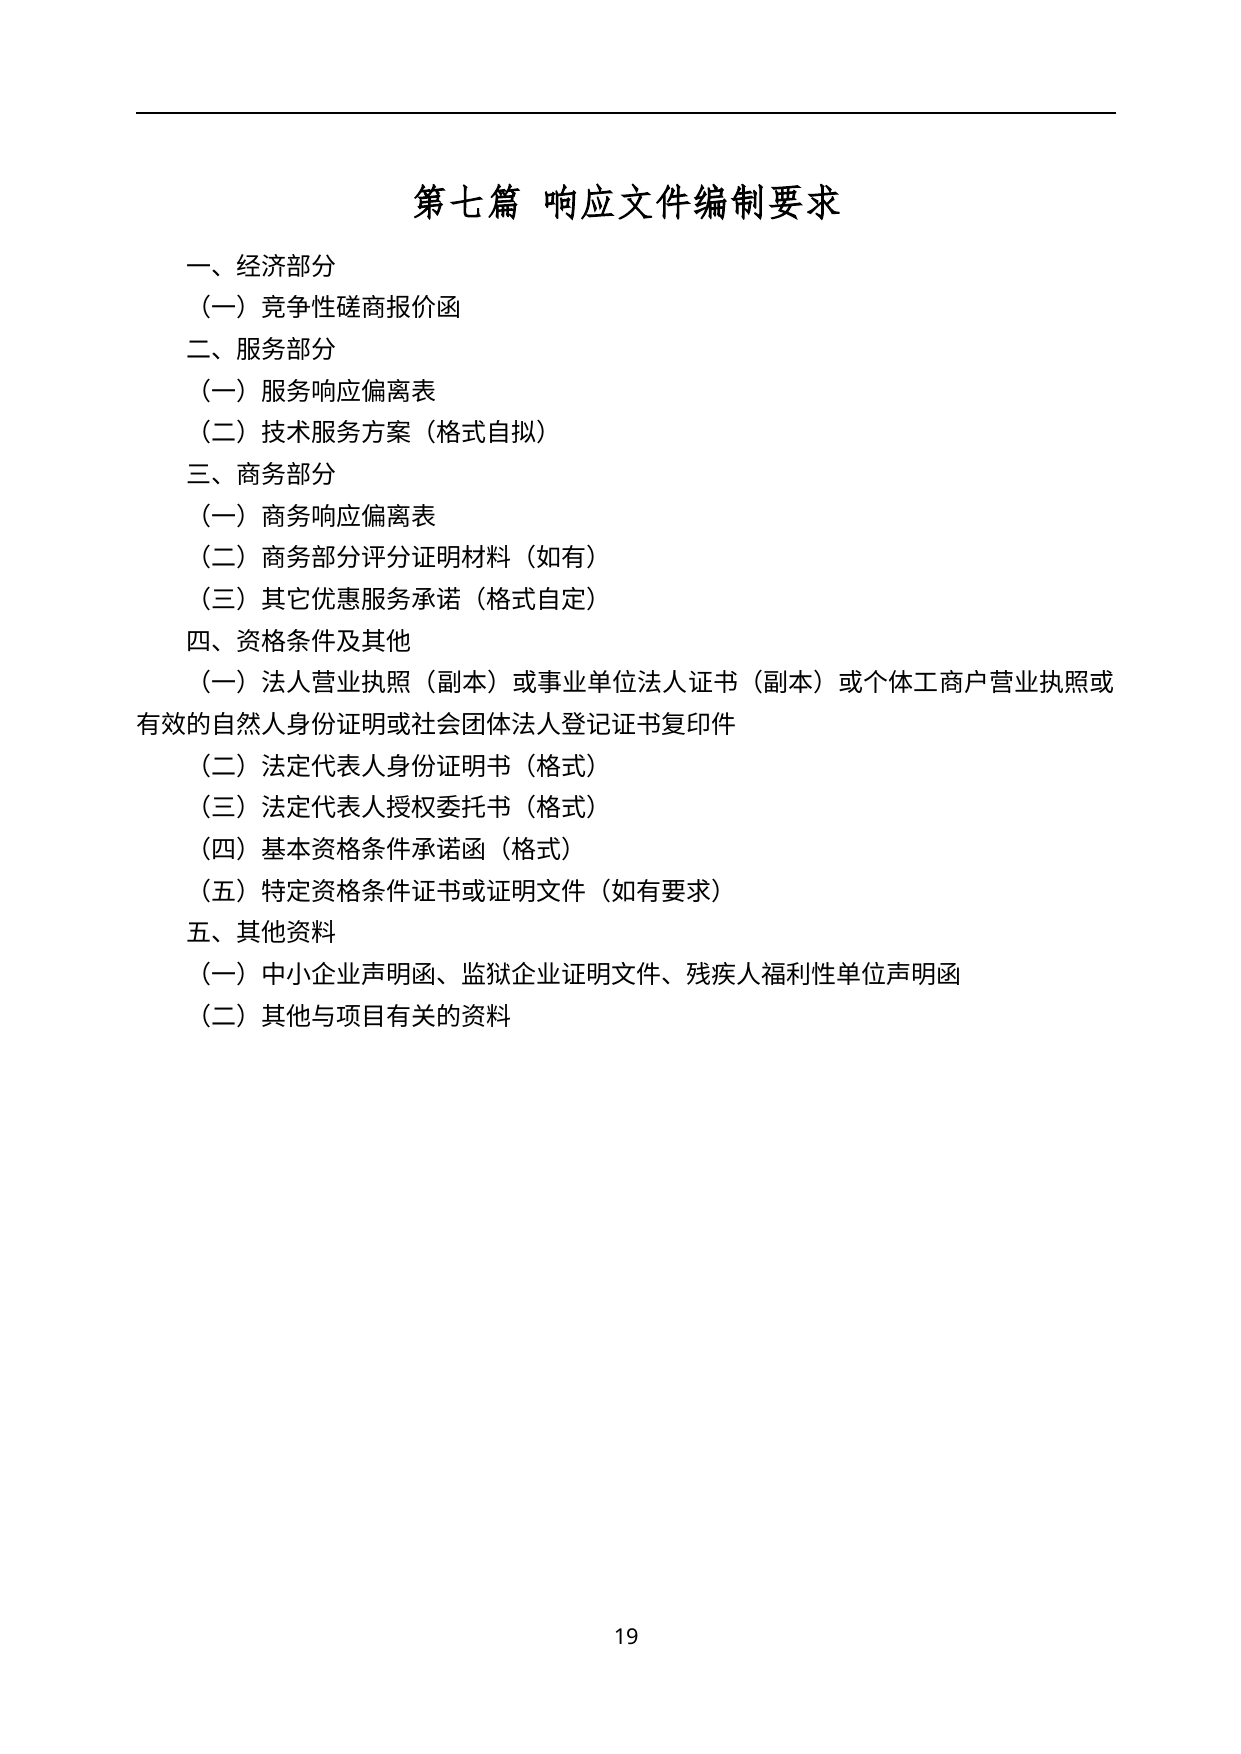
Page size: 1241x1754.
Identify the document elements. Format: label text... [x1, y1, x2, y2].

text （四）基本资格条件承诺函（格式） [136, 825, 1116, 867]
text 四、资格条件及其他 [136, 617, 1116, 658]
subtitle 第七篇 响应文件编制要求 [136, 178, 1116, 220]
text （一）服务响应偏离表 [136, 367, 1116, 408]
text （二）商务部分评分证明材料（如有） [136, 533, 1116, 575]
text 五、其他资料 [136, 908, 1116, 950]
text （五）特定资格条件证书或证明文件（如有要求） [136, 867, 1116, 908]
text （一）商务响应偏离表 [136, 492, 1116, 533]
text （三）其它优惠服务承诺（格式自定） [136, 575, 1116, 617]
text 一、经济部分 [136, 242, 1116, 283]
text （二）法定代表人身份证明书（格式） [136, 742, 1116, 783]
text 二、服务部分 [136, 325, 1116, 367]
text 三、商务部分 [136, 450, 1116, 492]
text （一）中小企业声明函、监狱企业证明文件、残疾人福利性单位声明函 [136, 950, 1116, 992]
text （二）技术服务方案（格式自拟） [136, 408, 1116, 450]
text （二）其他与项目有关的资料 [136, 992, 1116, 1033]
text （一）竞争性磋商报价函 [136, 283, 1116, 325]
text （三）法定代表人授权委托书（格式） [136, 783, 1116, 825]
text （一）法人营业执照（副本）或事业单位法人证书（副本）或个体工商户营业执照或有效的自然人身份证明或社会团体法人登记证书复印件 [136, 658, 1116, 742]
